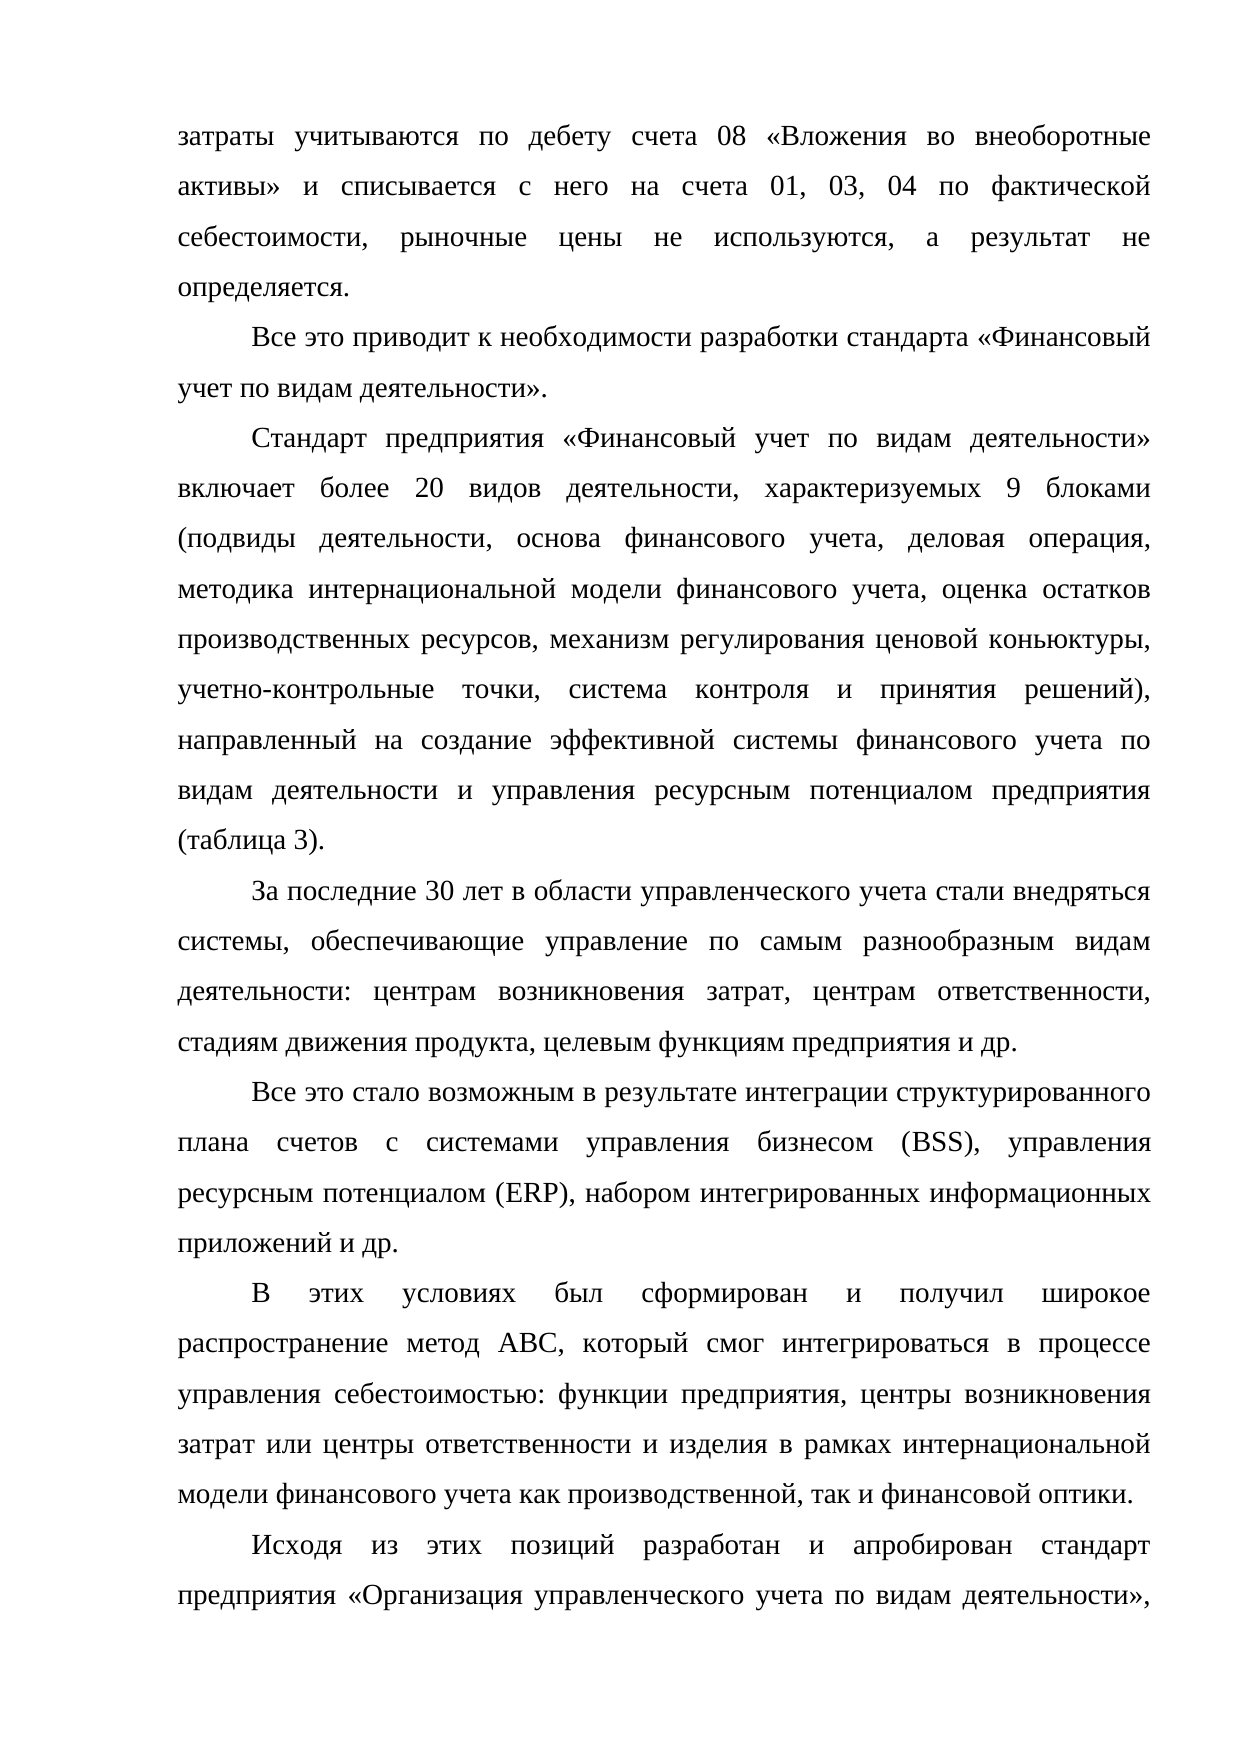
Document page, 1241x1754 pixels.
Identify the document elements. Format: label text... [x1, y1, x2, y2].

text Все это стало возможным в результате интеграции структурированного плана счетов с системами управления бизнесом (BSS), управления ресурсным потенциалом (ERP), набором интегрированных информационных приложений и др. [177, 1074, 1152, 1258]
text Стандарт предприятия «Финансовый учет по видам деятельности» включает более 20 видов деятельности, характеризуемых 9 блоками (подвиды деятельности, основа финансового учета, деловая операция, методика интернациональной модели финансового учета, оценка остатков производственных ресурсов, механизм регулирования ценовой коньюктуры, учетно-контрольные точки, система контроля и принятия решений), направленный на создание эффективной системы финансового учета по видам деятельности и управления ресурсным потенциалом предприятия (таблица 3). [177, 420, 1152, 856]
text За последние 30 лет в области управленческого учета стали внедряться системы, обеспечивающие управление по самым разнообразным видам деятельности: центрам возникновения затрат, центрам ответственности, стадиям движения продукта, целевым функциям предприятия и др. [177, 873, 1152, 1057]
text Все это приводит к необходимости разработки стандарта «Финансовый учет по видам деятельности». [177, 319, 1152, 403]
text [177, 118, 1152, 303]
text В этих условиях был сформирован и получил широкое распространение метод АВС, который смог интегрироваться в процессе управления себестоимостью: функции предприятия, центры возникновения затрат или центры ответственности и изделия в рамках интернациональной модели финансового учета как производственной, так и финансовой оптики. [177, 1275, 1152, 1510]
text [177, 1527, 1152, 1611]
